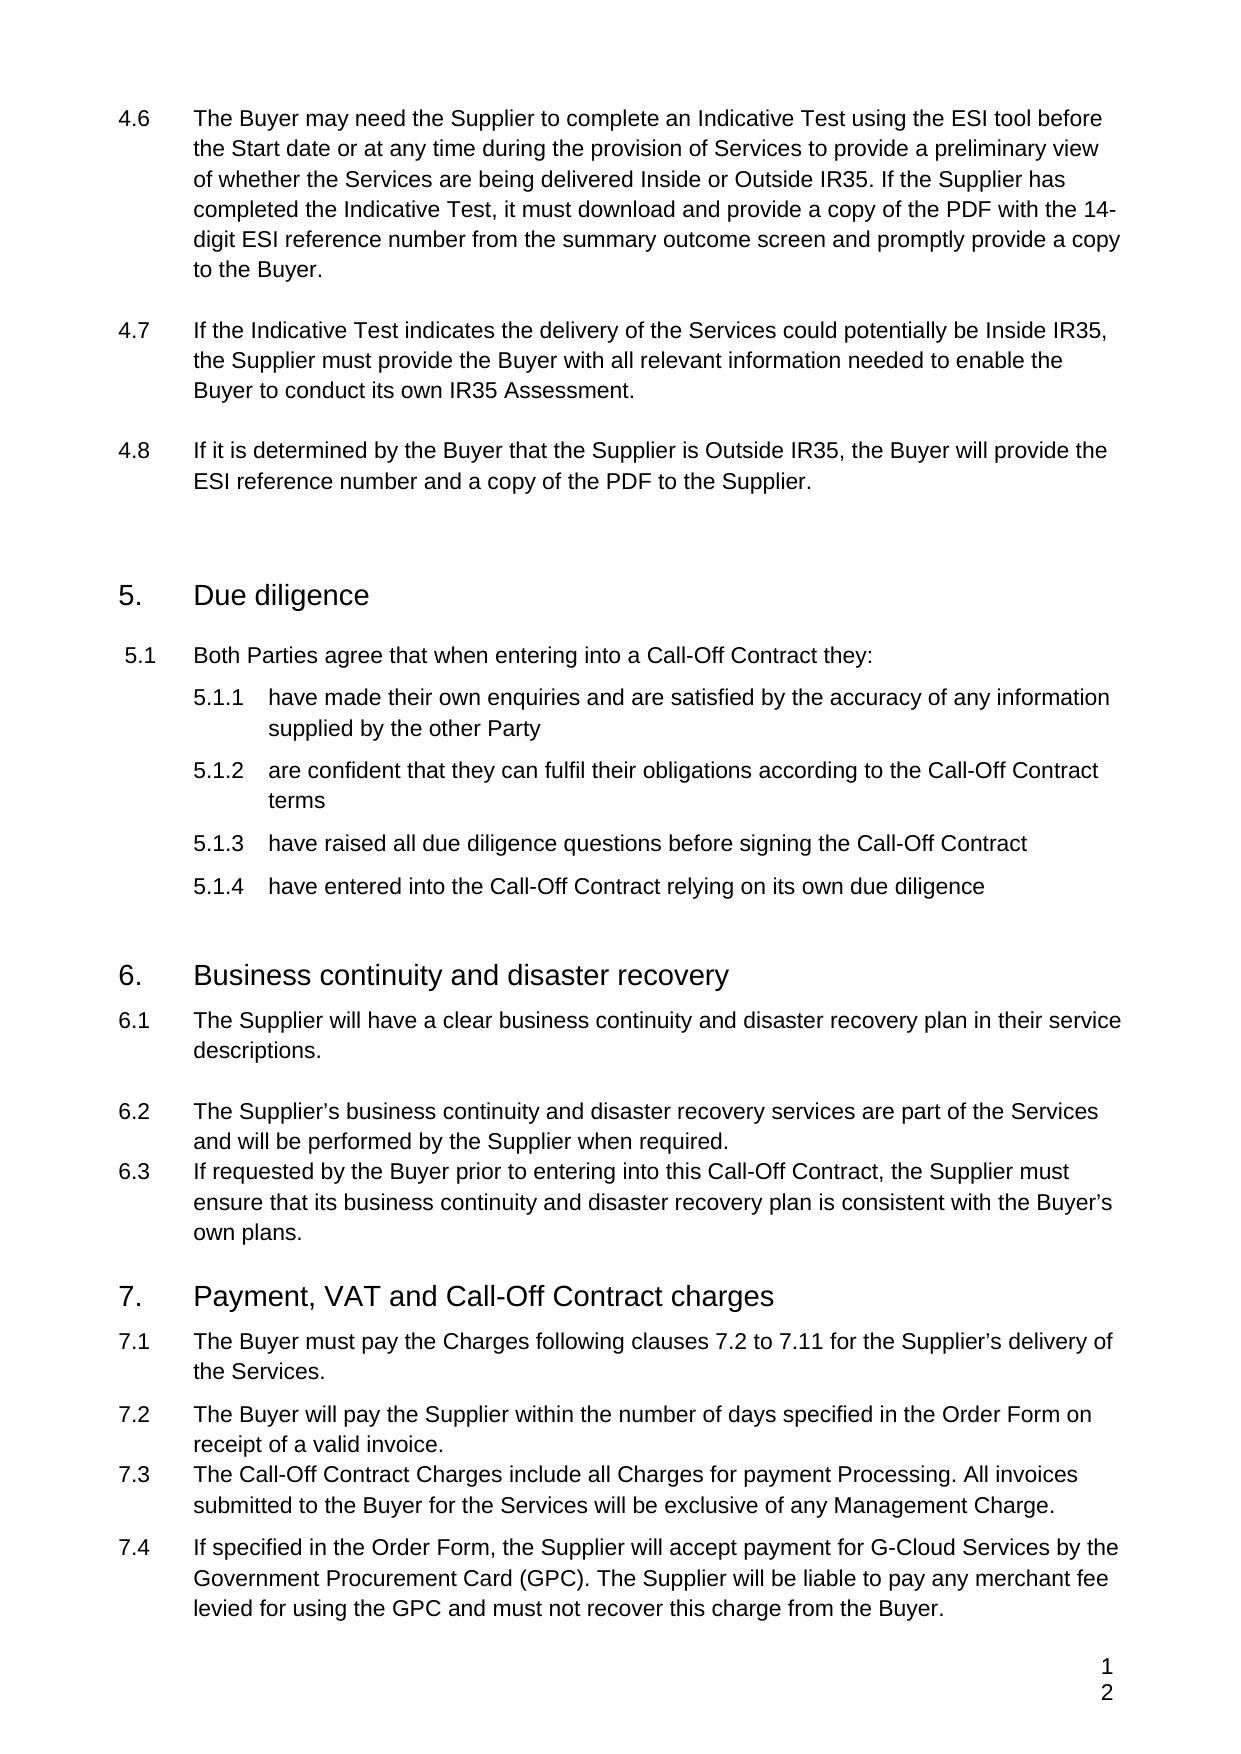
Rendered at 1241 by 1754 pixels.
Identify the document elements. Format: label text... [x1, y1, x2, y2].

text 7.2 The Buyer will pay the Supplier within the number of days specified in the Order Form on receipt of a valid invoice. [118, 1401, 1122, 1458]
text 7.4 If specified in the Order Form, the Supplier will accept payment for G-Cloud Services by the Government Procurement Card (GPC). The Supplier will be liable to pay any merchant fee levied for using the GPC and must not recover this charge from the Buyer. [118, 1534, 1122, 1621]
subtitle 5. Due diligence [118, 578, 1122, 612]
text 6.3 If requested by the Buyer prior to entering into this Call-Off Contract, the Supplier must ensure that its business continuity and disaster recovery plan is consistent with the Buyer’s own plans. [118, 1158, 1122, 1245]
text 7.1 The Buyer must pay the Charges following clauses 7.2 to 7.11 for the Supplier’s delivery of the Services. [118, 1328, 1122, 1385]
text 5.1.1 have made their own enquiries and are satisfied by the accuracy of any information supplied by the other Party [193, 684, 1122, 741]
subtitle 7. Payment, VAT and Call-Off Contract charges [118, 1279, 1122, 1313]
text 6.1 The Supplier will have a clear business continuity and disaster recovery plan in their service descriptions. [118, 1007, 1122, 1064]
text 5.1.2 are confident that they can fulfil their obligations according to the Call-Off Contract terms [193, 757, 1122, 814]
text 4.6 The Buyer may need the Supplier to complete an Indicative Test using the ESI tool before the Start date or at any time during the provision of Services to provide a preliminary view of whether the Services are being delivered Inside or Outside IR35. If the Supplier has completed the Indicative Test, it must download and provide a copy of the PDF with the 14-digit ESI reference number from the summary outcome screen and promptly provide a copy to the Buyer. [118, 105, 1122, 283]
text 6.2 The Supplier’s business continuity and disaster recovery services are part of the Services and will be performed by the Supplier when required. [118, 1098, 1122, 1154]
text 5.1.3 have raised all due diligence questions before signing the Call-Off Contract [118, 830, 1122, 857]
text 5.1 Both Parties agree that when entering into a Call-Off Contract they: [118, 642, 1122, 668]
subtitle 6. Business continuity and disaster recovery [118, 958, 1122, 992]
text 5.1.4 have entered into the Call-Off Contract relying on its own due diligence [118, 873, 1122, 899]
text 4.8 If it is determined by the Buyer that the Supplier is Outside IR35, the Buyer will provide the ESI reference number and a copy of the PDF to the Supplier. [118, 437, 1122, 494]
text 7.3 The Call-Off Contract Charges include all Charges for payment Processing. All invoices submitted to the Buyer for the Services will be exclusive of any Management Charge. [118, 1461, 1122, 1518]
text 4.7 If the Indicative Test indicates the delivery of the Services could potentially be Inside IR35, the Supplier must provide the Buyer with all relevant information needed to enable the Buyer to conduct its own IR35 Assessment. [118, 317, 1122, 403]
